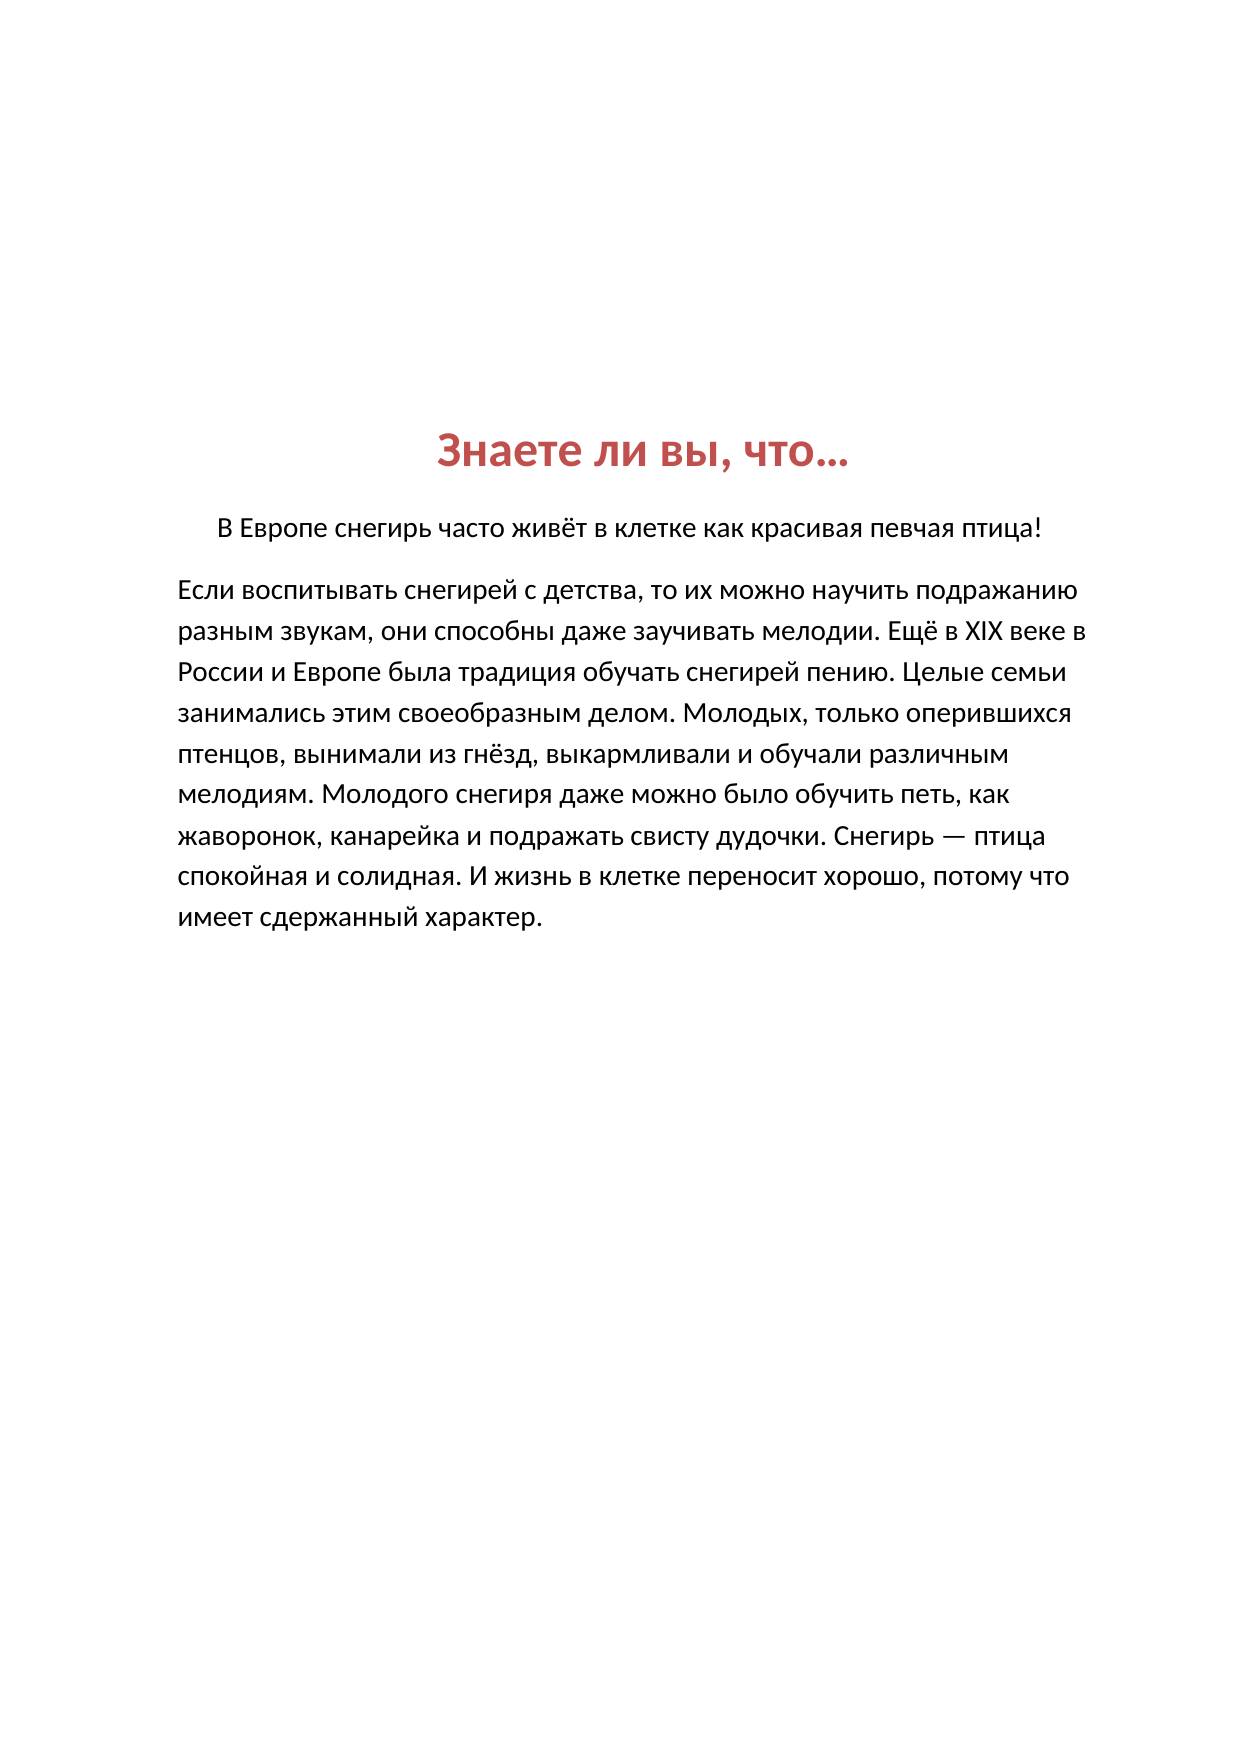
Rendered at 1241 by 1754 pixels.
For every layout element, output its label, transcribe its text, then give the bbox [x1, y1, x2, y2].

text Знаете ли вы, что… [177, 418, 1152, 479]
text В Европе снегирь часто живёт в клетке как красивая певчая птица! [118, 509, 1152, 545]
text Если воспитывать снегирей с детства, то их можно научить подражанию разным звукам, они способны даже заучивать мелодии. Ещё в XIX веке в России и Европе была традиция обучать снегирей пению. Целые семьи занимались этим своеобразным делом. Молодых, только оперившихся птенцов, вынимали из гнёзд, выкармливали и обучали различным мелодиям. Молодого снегиря даже можно было обучить петь, как жаворонок, канарейка и подражать свисту дудочки. Снегирь — птица спокойная и солидная. И жизнь в клетке переносит хорошо, потому что имеет сдержанный характер. [118, 571, 1152, 934]
